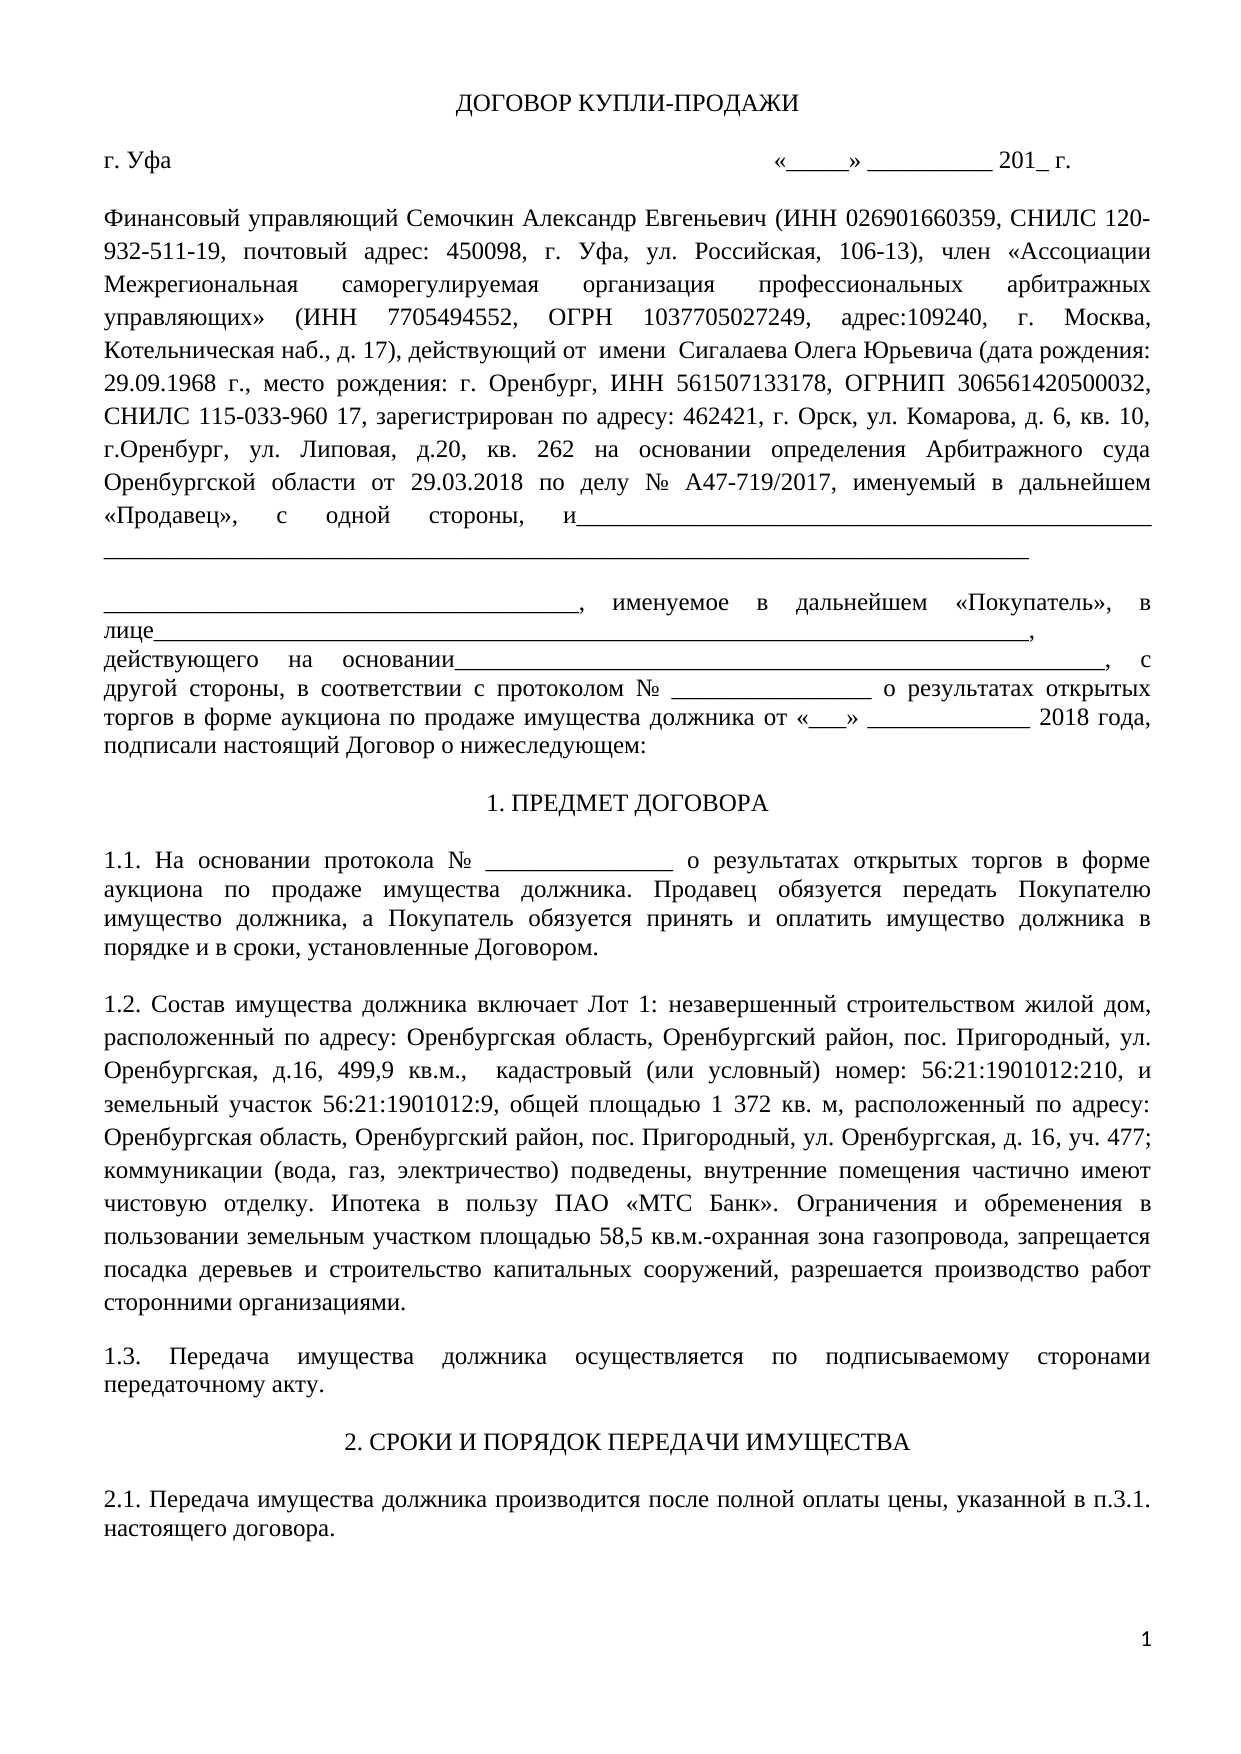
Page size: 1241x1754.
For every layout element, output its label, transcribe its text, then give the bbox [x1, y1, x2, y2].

text г. Уфа «_____» __________ 201_ г. [103, 145, 1152, 174]
text Финансовый управляющий Семочкин Александр Евгеньевич (ИНН 026901660359, СНИЛС 120-932-511-19, почтовый адрес: 450098, г. Уфа, ул. Российская, 106-13), член «Ассоциации Межрегиональная саморегулируемая организация профессиональных арбитражных управляющих» (ИНН 7705494552, ОГРН 1037705027249, адрес:109240, г. Москва, Котельническая наб., д. 17), действующий от имени Сигалаева Олега Юрьевича (дата рождения: 29.09.1968 г., место рождения: г. Оренбург, ИНН 561507133178, ОГРНИП 306561420500032, СНИЛС 115-033-960 17, зарегистрирован по адресу: 462421, г. Орск, ул. Комарова, д. 6, кв. 10, г.Оренбург, ул. Липовая, д.20, кв. 262 на основании определения Арбитражного суда Оренбургской области от 29.03.2018 по делу № А47-719/2017, именуемый в дальнейшем «Продавец», с одной стороны, и______________________________________________ __________________________________________________________________________ [103, 203, 1152, 562]
text 2.1. Передача имущества должника производится после полной оплаты цены, указанной в п.3.1. настоящего договора. [103, 1484, 1152, 1542]
text ДОГОВОР КУПЛИ-ПРОДАЖИ [103, 88, 1152, 117]
text 1.2. Состав имущества должника включает Лот 1: незавершенный строительством жилой дом, расположенный по адресу: Оренбургская область, Оренбургский район, пос. Пригородный, ул. Оренбургская, д.16, 499,9 кв.м., кадастровый (или условный) номер: 56:21:1901012:210, и земельный участок 56:21:1901012:9, общей площадью 1 372 кв. м, расположенный по адресу: Оренбургская область, Оренбургский район, пос. Пригородный, ул. Оренбургская, д. 16, уч. 477; коммуникации (вода, газ, электричество) подведены, внутренние помещения частично имеют чистовую отделку. Ипотека в пользу ПАО «МТС Банк». Ограничения и обременения в пользовании земельным участком площадью 58,5 кв.м.-охранная зона газопровода, запрещается посадка деревьев и строительство капитальных сооружений, разрешается производство работ сторонними организациями. [103, 989, 1152, 1316]
text 1. ПРЕДМЕТ ДОГОВОРА [103, 788, 1152, 817]
text 2. СРОКИ И ПОРЯДОК ПЕРЕДАЧИ ИМУЩЕСТВА [103, 1427, 1152, 1456]
text 1.1. На основании протокола № _______________ о результатах открытых торгов в форме аукциона по продаже имущества должника. Продавец обязуется передать Покупателю имущество должника, а Покупатель обязуется принять и оплатить имущество должника в порядке и в сроки, установленные Договором. [103, 846, 1152, 961]
text ______________________________________, именуемое в дальнейшем «Покупатель», в лице______________________________________________________________________, действующего на основании____________________________________________________, с другой стороны, в соответствии с протоколом № ________________ о результатах открытых торгов в форме аукциона по продаже имущества должника от «___» _____________ 2018 года, подписали настоящий Договор о нижеследующем: [103, 587, 1152, 759]
text 1.3. Передача имущества должника осуществляется по подписываемому сторонами передаточному акту. [103, 1341, 1152, 1398]
